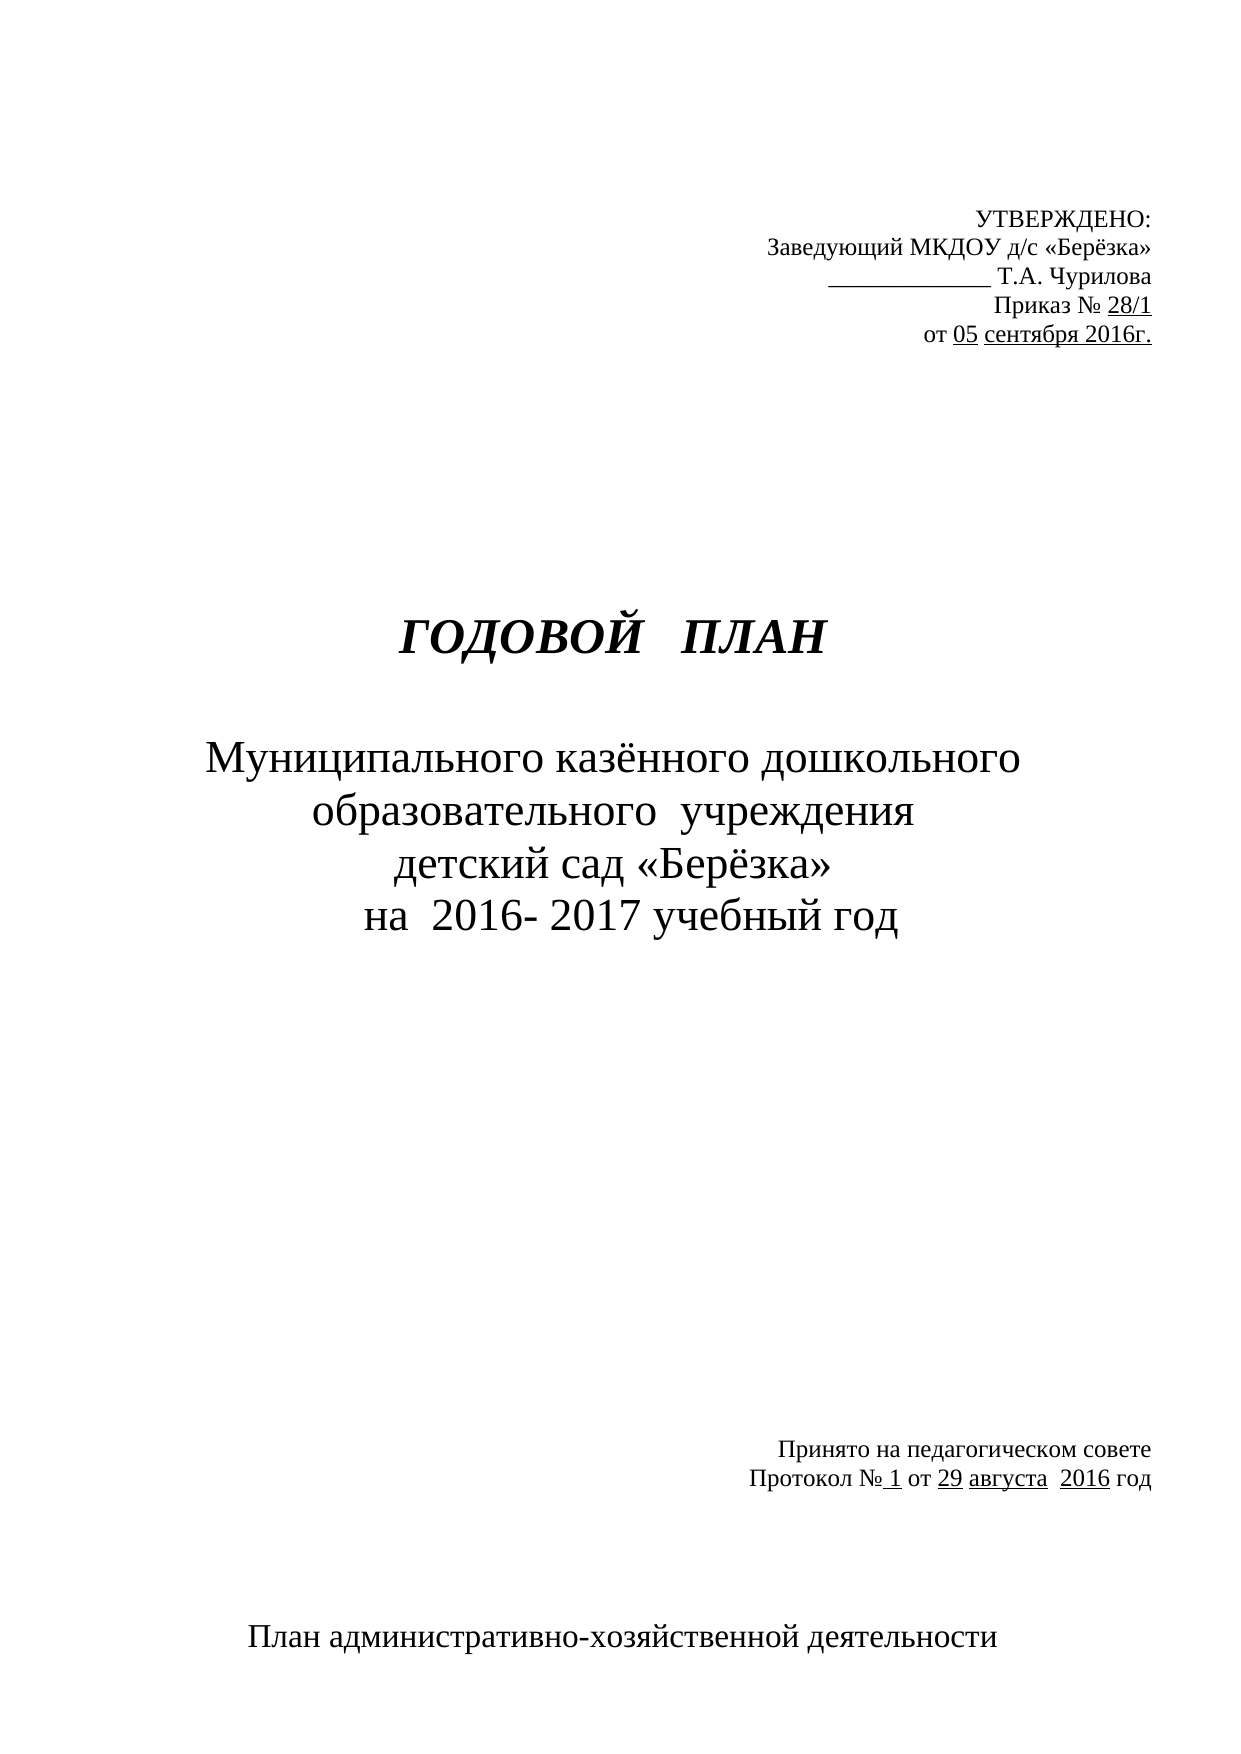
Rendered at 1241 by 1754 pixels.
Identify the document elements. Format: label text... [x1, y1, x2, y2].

text _____________ Т.А. Чурилова [178, 261, 1152, 290]
text от 05 сентября 2016г. [178, 319, 1152, 347]
text ГОДОВОЙ ПЛАН [78, 607, 1148, 664]
text Заведующий МКДОУ д/с «Берёзка» [178, 232, 1152, 261]
text Приказ № 28/1 [178, 290, 1152, 319]
text образовательного учреждения [75, 783, 1152, 835]
text детский сад «Берёзка» [75, 835, 1152, 888]
text Принято на педагогическом совете [178, 1434, 1152, 1463]
text УТВЕРЖДЕНО: [178, 204, 1152, 232]
text Протокол № 1 от 29 августа 2016 год [178, 1463, 1152, 1492]
text Муниципального казённого дошкольного [75, 730, 1152, 783]
text План административно-хозяйственной деятельности [75, 1616, 1152, 1655]
text на 2016- 2017 учебный год [75, 888, 1187, 941]
